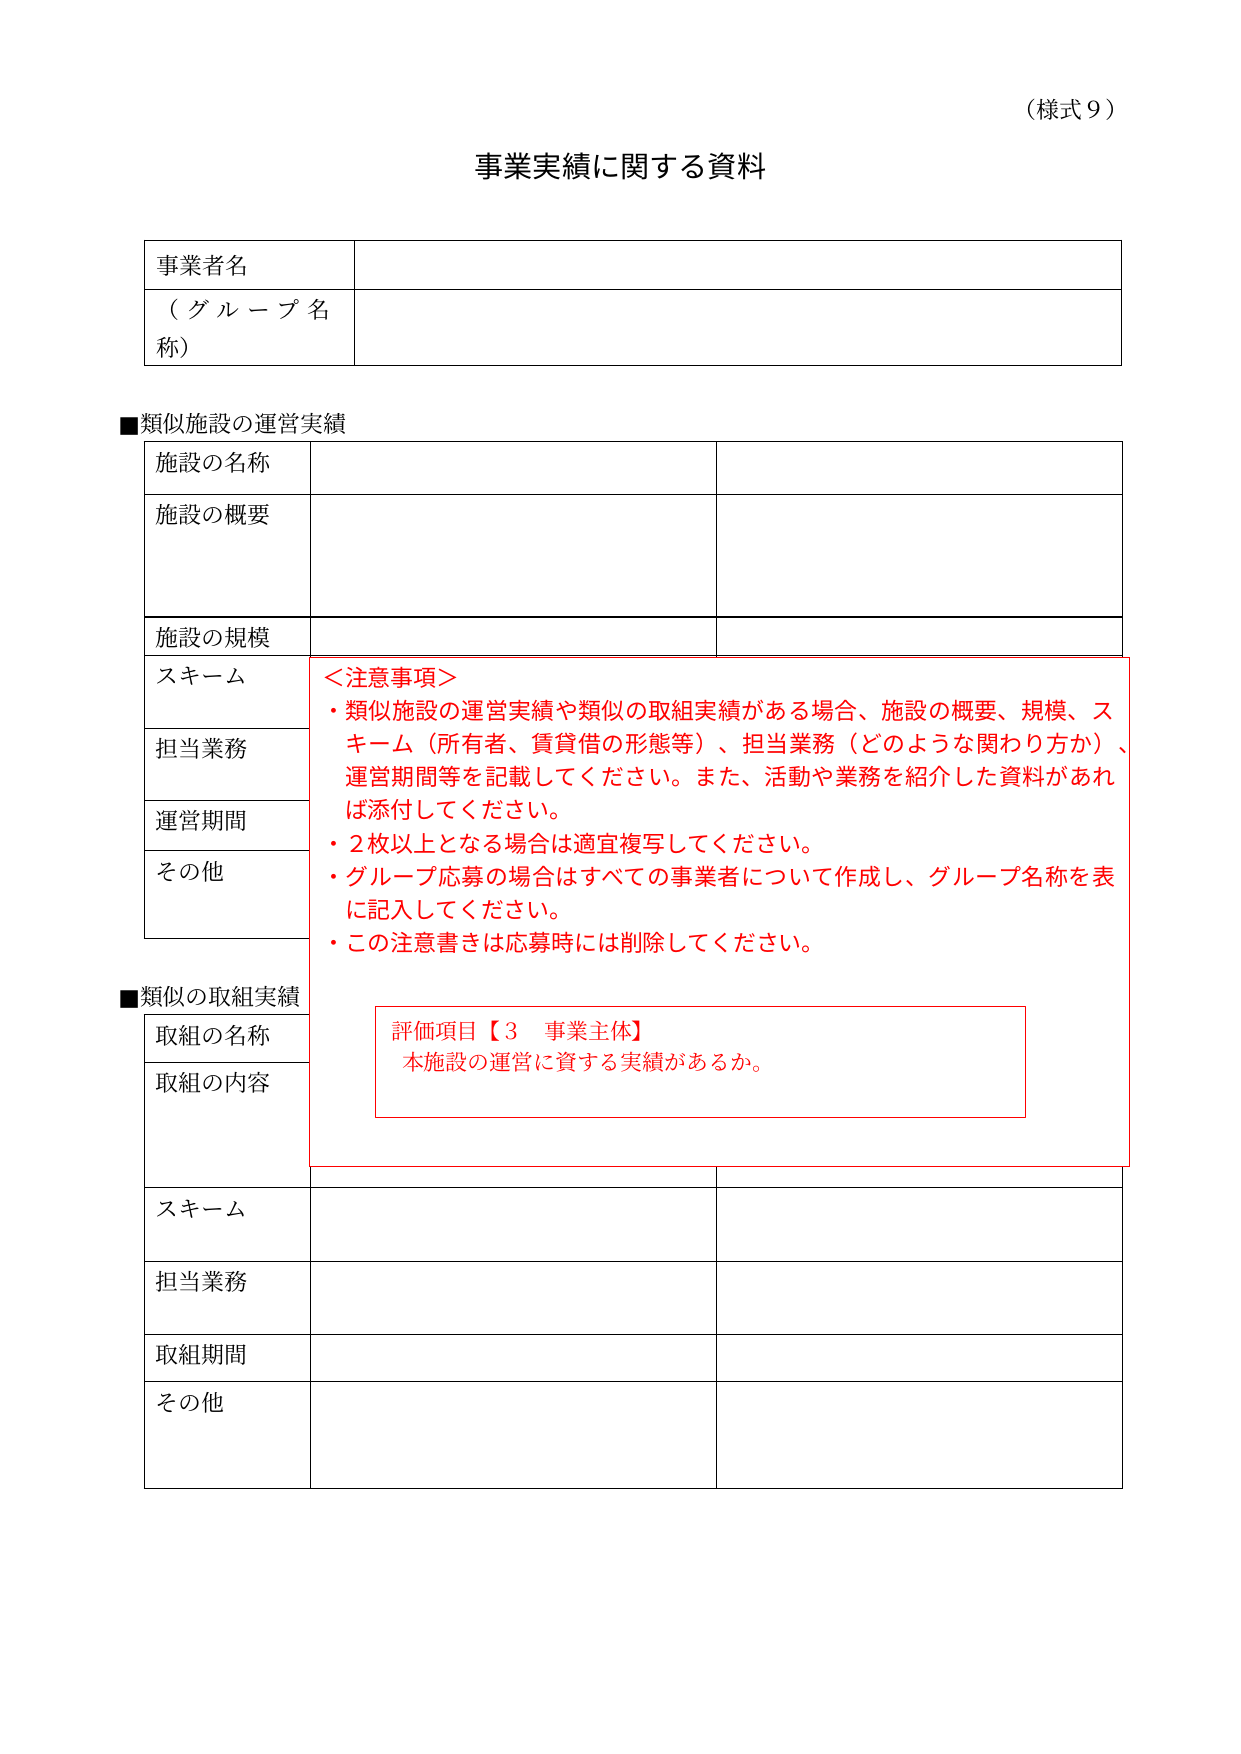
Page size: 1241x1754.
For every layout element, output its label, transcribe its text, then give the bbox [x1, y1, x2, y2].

text ■類似の取組実績 [118, 977, 309, 1014]
table_cell 運営期間 [145, 801, 309, 850]
table_cell [717, 1335, 1122, 1381]
table_cell その他 [145, 1382, 310, 1488]
table_cell スキーム [145, 1188, 310, 1261]
table_cell [311, 1262, 716, 1334]
table_cell [717, 1167, 1122, 1187]
text ■類似施設の運営実績 [118, 404, 1109, 441]
table_header [311, 442, 716, 493]
table_cell [311, 1167, 716, 1187]
table_cell 施設の規模 [145, 618, 310, 655]
text 事業実績に関する資料 [118, 127, 1122, 202]
table_cell 担当業務 [145, 1262, 310, 1334]
table_cell 取組の内容 [145, 1063, 310, 1187]
table_cell 施設の概要 [145, 495, 310, 616]
table_cell [311, 1188, 716, 1261]
table_header 施設の名称 [145, 442, 310, 493]
table_cell [717, 618, 1122, 655]
table_cell 取組期間 [145, 1335, 310, 1381]
table_cell [717, 1262, 1122, 1334]
table_cell [717, 495, 1122, 616]
table_cell [311, 1335, 716, 1381]
table_cell スキーム [145, 656, 310, 727]
table_header [355, 241, 1121, 289]
table_header 取組の名称 [145, 1015, 309, 1062]
table_cell [311, 1382, 716, 1488]
text （様式９） [118, 89, 1128, 127]
table_cell [355, 290, 1121, 365]
table_header 事業者名 [145, 241, 354, 289]
table_header [717, 442, 1122, 493]
table_cell [717, 1188, 1122, 1261]
table_cell （グループ名称） [145, 290, 354, 365]
table_cell [717, 1382, 1122, 1488]
table_cell その他 [145, 851, 309, 938]
table_cell [311, 495, 716, 616]
table_cell [311, 618, 716, 655]
table_cell 担当業務 [145, 729, 309, 800]
